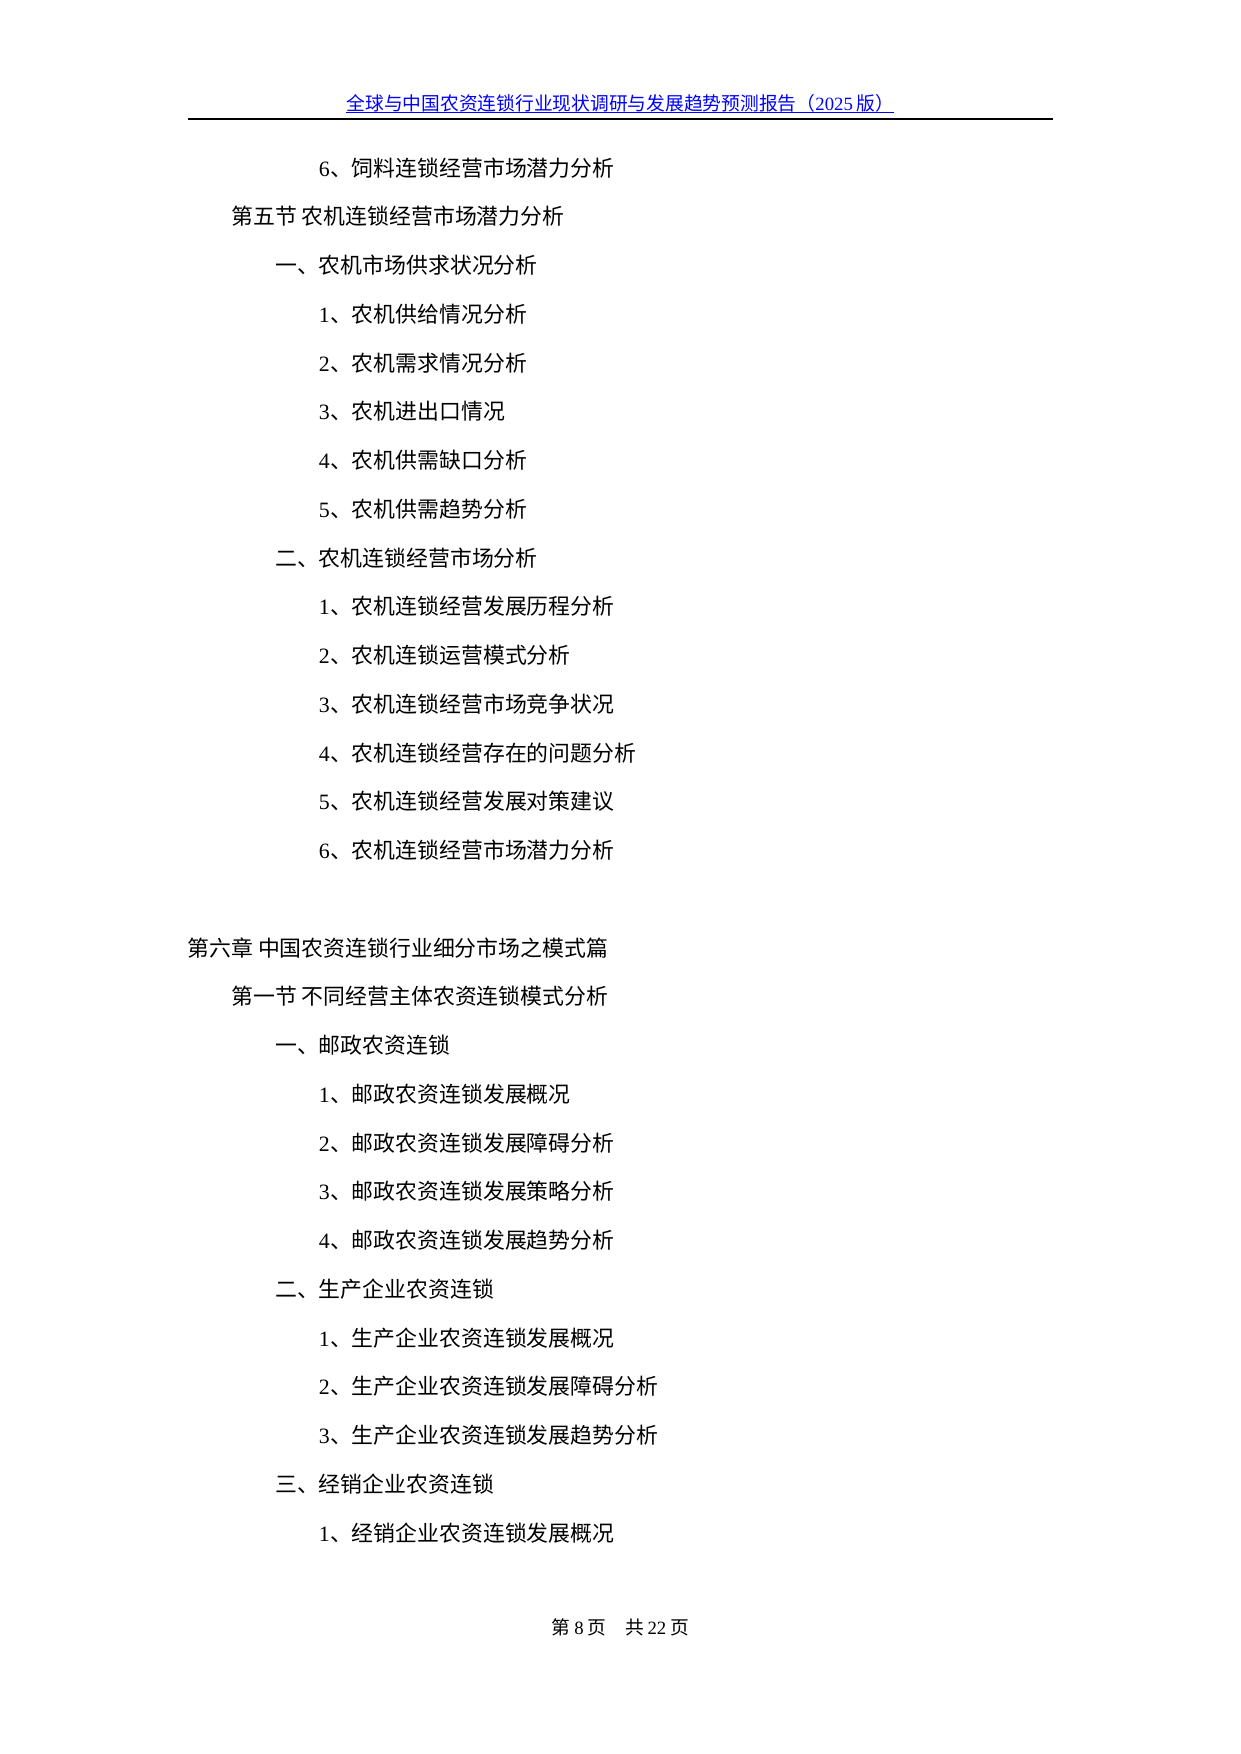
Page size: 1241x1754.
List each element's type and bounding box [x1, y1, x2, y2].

text [187, 150, 1053, 1548]
